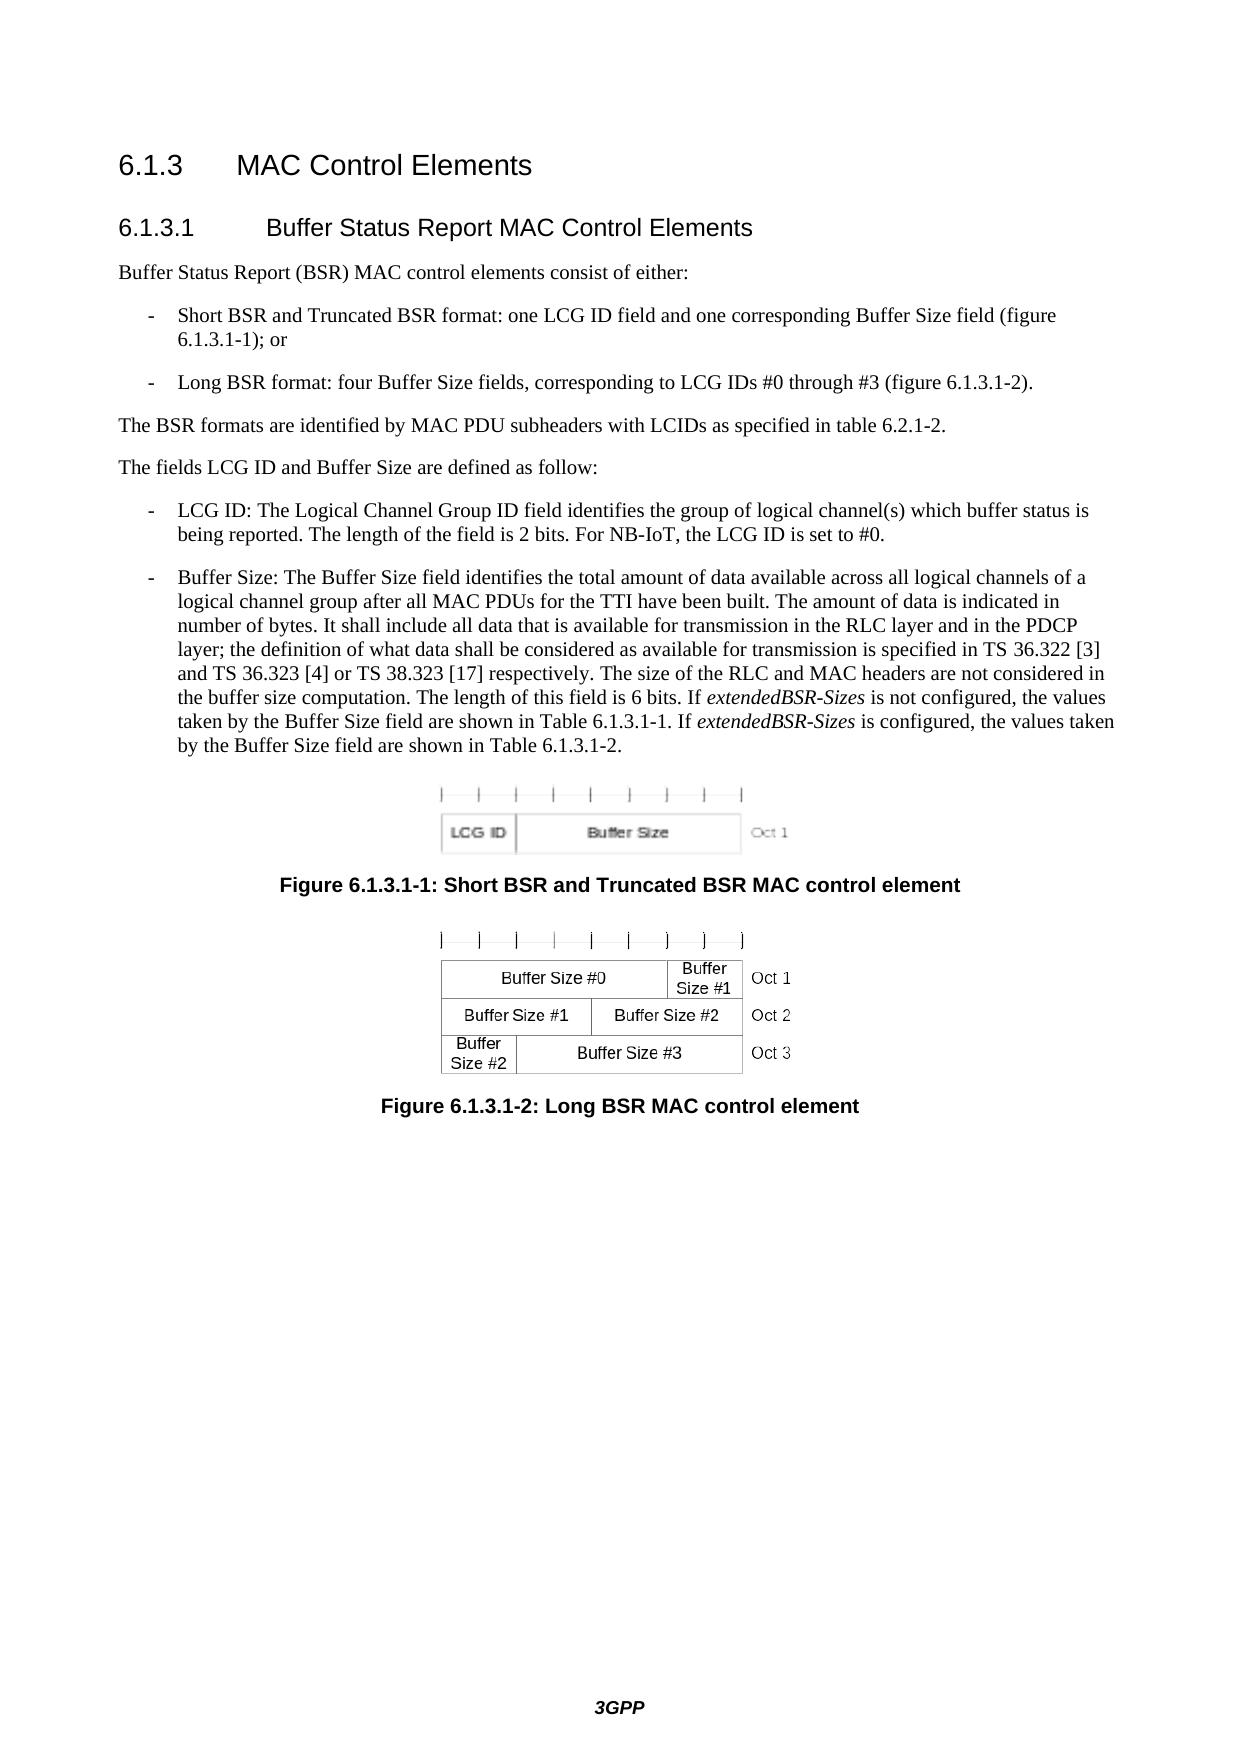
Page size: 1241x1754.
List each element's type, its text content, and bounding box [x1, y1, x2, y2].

text The fields LCG ID and Buffer Size are defined as follow: [118, 455, 1122, 479]
subtitle 6.1.3.1 Buffer Status Report MAC Control Elements [118, 212, 1122, 241]
text The BSR formats are identified by MAC PDU subheaders with LCIDs as specified in table 6.2.1-2. [118, 412, 1122, 437]
text - LCG ID: The Logical Channel Group ID field identifies the group of logical channel(s) which buffer status is being reported. The length of the field is 2 bits. For NB-IoT, the LCG ID is set to #0. [148, 498, 1122, 546]
text - Long BSR format: four Buffer Size fields, corresponding to LCG IDs #0 through #3 (figure 6.1.3.1-2). [148, 370, 1122, 394]
text - Buffer Size: The Buffer Size field identifies the total amount of data available across all logical channels of a logical channel group after all MAC PDUs for the TTI have been built. The amount of data is indicated in number of bytes. It shall include all data that is available for transmission in the RLC layer and in the PDCP layer; the definition of what data shall be considered as available for transmission is specified in TS 36.322 [3] and TS 36.323 [4] or TS 38.323 [17] respectively. The size of the RLC and MAC headers are not considered in the buffer size computation. The length of this field is 6 bits. If extendedBSR-Sizes is not configured, the values taken by the Buffer Size field are shown in Table 6.1.3.1-1. If extendedBSR-Sizes is configured, the values taken by the Buffer Size field are shown in Table 6.1.3.1-2. [148, 565, 1122, 757]
text Figure 6.1.3.1-1: Short BSR and Truncated BSR MAC control element [118, 873, 1122, 897]
subtitle 6.1.3 MAC Control Elements [118, 148, 1122, 181]
text - Short BSR and Truncated BSR format: one LCG ID field and one corresponding Buffer Size field (figure 6.1.3.1-1); or [148, 303, 1122, 351]
text Buffer Status Report (BSR) MAC control elements consist of either: [118, 260, 1122, 284]
text Figure 6.1.3.1-2: Long BSR MAC control element [118, 1094, 1122, 1118]
